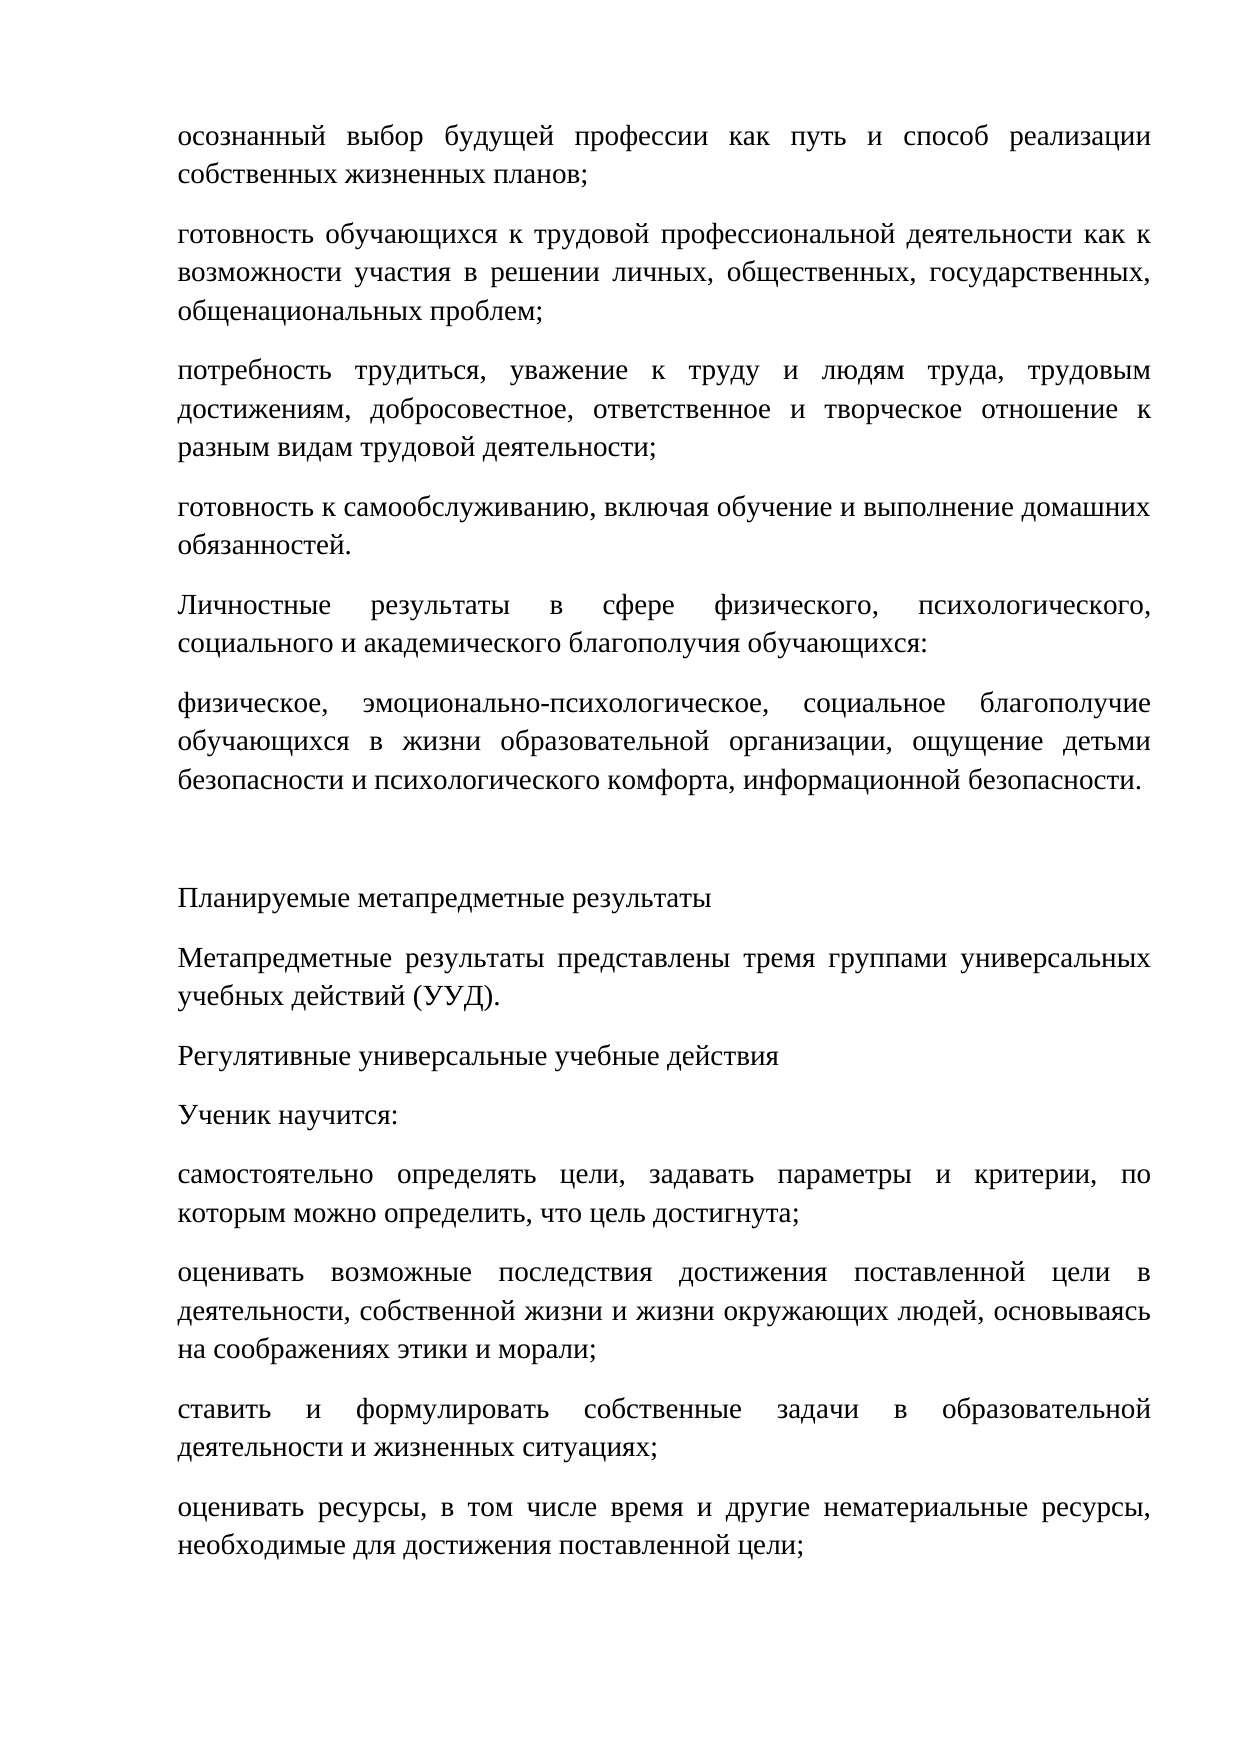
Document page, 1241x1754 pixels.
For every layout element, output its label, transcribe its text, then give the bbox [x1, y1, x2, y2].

text осознанный выбор будущей профессии как путь и способ реализации собственных жизненных планов; [177, 118, 1152, 190]
text оценивать возможные последствия достижения поставленной цели в деятельности, собственной жизни и жизни окружающих людей, основываясь на соображениях этики и морали; [177, 1254, 1152, 1365]
text оценивать ресурсы, в том числе время и другие нематериальные ресурсы, необходимые для достижения поставленной цели; [177, 1489, 1152, 1561]
text Метапредметные результаты представлены тремя группами универсальных учебных действий (УУД). [177, 940, 1152, 1012]
text Планируемые метапредметные результаты [177, 881, 1152, 914]
text потребность трудиться, уважение к труду и людям труда, трудовым достижениям, добросовестное, ответственное и творческое отношение к разным видам трудовой деятельности; [177, 352, 1152, 463]
text физическое, эмоционально-психологическое, социальное благополучие обучающихся в жизни образовательной организации, ощущение детьми безопасности и психологического комфорта, информационной безопасности. [177, 685, 1152, 795]
text Личностные результаты в сфере физического, психологического, социального и академического благополучия обучающихся: [177, 587, 1152, 659]
text готовность к самообслуживанию, включая обучение и выполнение домашних обязанностей. [177, 489, 1152, 561]
text готовность обучающихся к трудовой профессиональной деятельности как к возможности участия в решении личных, общественных, государственных, общенациональных проблем; [177, 216, 1152, 327]
text Регулятивные универсальные учебные действия [177, 1038, 1152, 1071]
text самостоятельно определять цели, задавать параметры и критерии, по которым можно определить, что цель достигнута; [177, 1157, 1152, 1229]
text Ученик научится: [177, 1097, 1152, 1131]
text ставить и формулировать собственные задачи в образовательной деятельности и жизненных ситуациях; [177, 1391, 1152, 1463]
